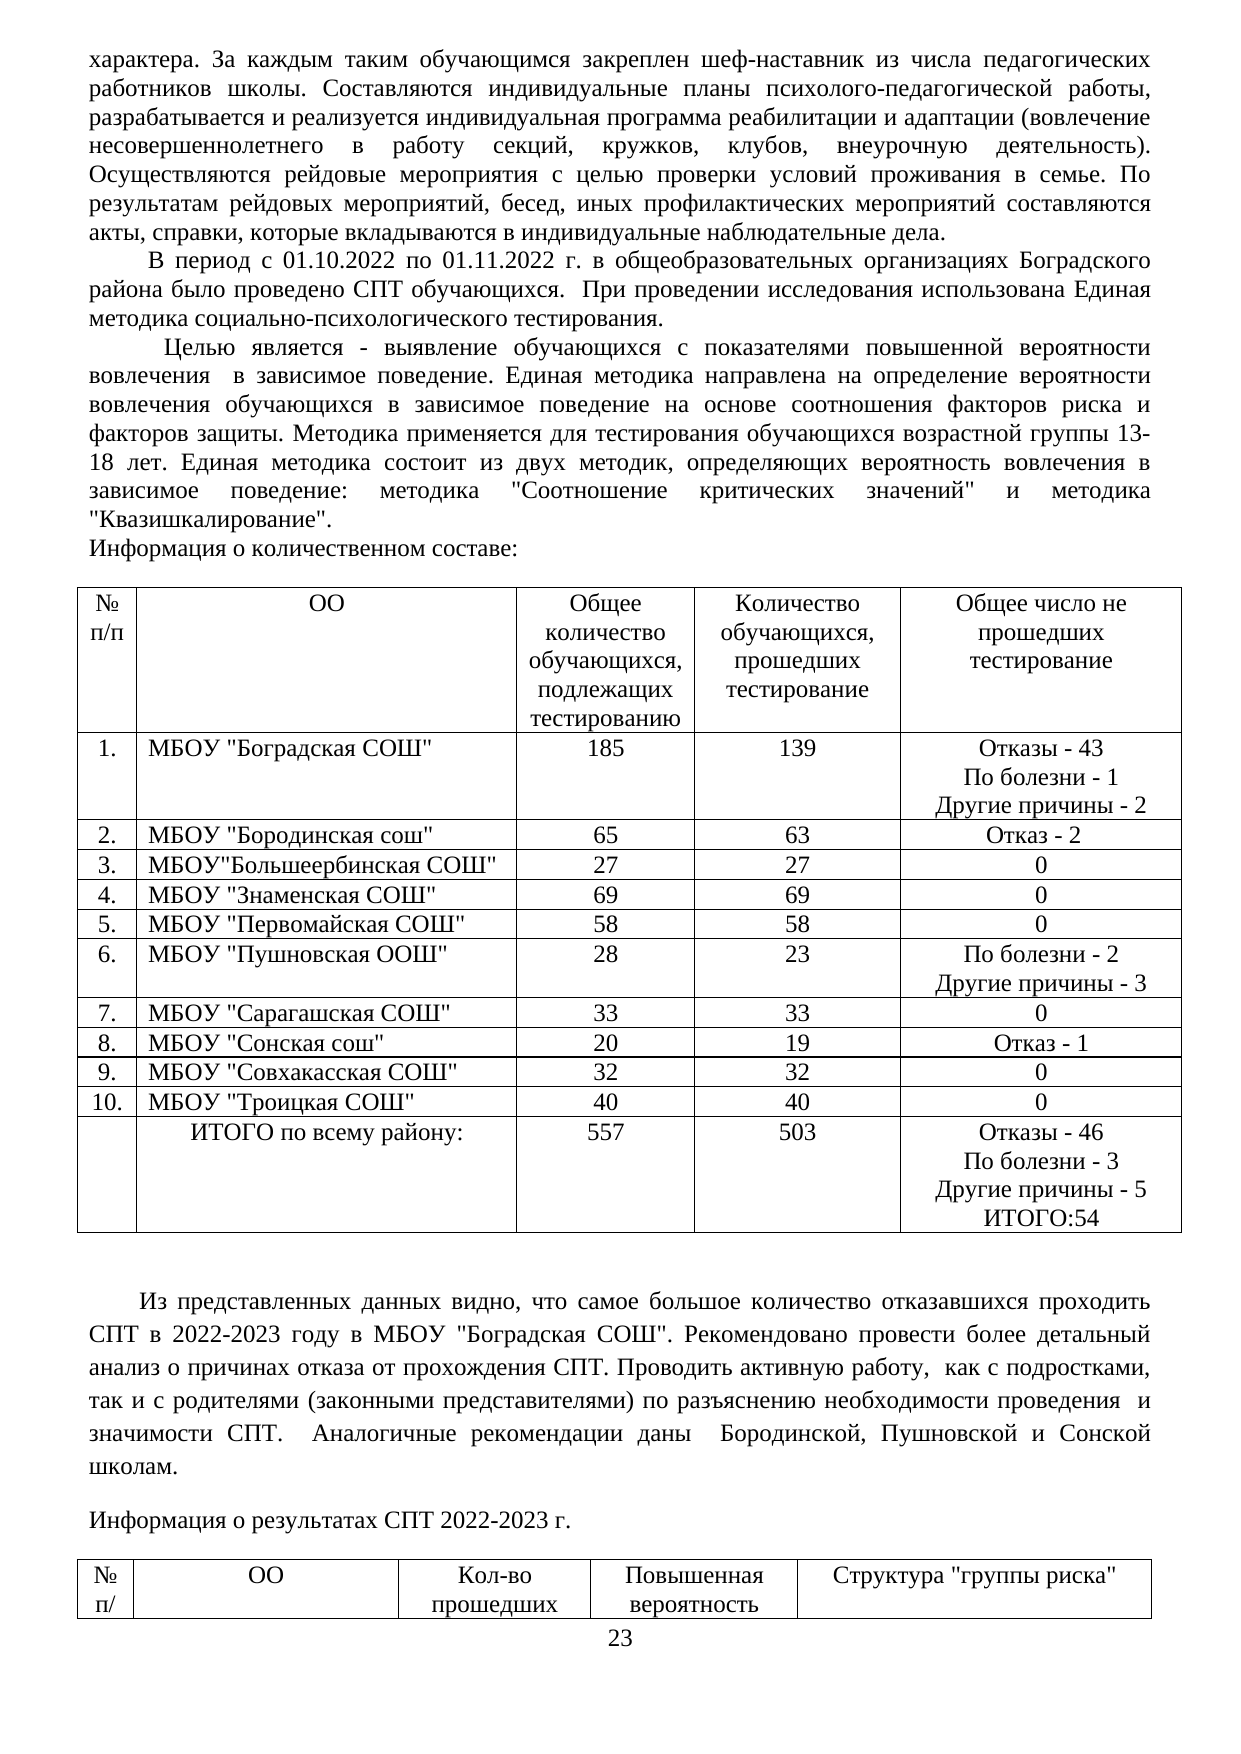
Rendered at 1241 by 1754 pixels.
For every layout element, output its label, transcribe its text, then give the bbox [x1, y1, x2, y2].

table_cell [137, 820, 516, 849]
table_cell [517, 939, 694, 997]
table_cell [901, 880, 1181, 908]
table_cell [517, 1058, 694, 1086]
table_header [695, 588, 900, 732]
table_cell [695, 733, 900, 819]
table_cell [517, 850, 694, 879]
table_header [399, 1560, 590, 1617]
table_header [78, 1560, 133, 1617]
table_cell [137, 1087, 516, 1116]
text Целью является - выявление обучающихся с показателями повышенной вероятности вовлечения в зависимое поведение. Единая методика направлена на определение вероятности вовлечения обучающихся в зависимое поведение на основе соотношения факторов риска и факторов защиты. Методика применяется для тестирования обучающихся возрастной группы 13-18 лет. Единая методика состоит из двух методик, определяющих вероятность вовлечения в зависимое поведение: методика "Соотношение критических значений" и методика "Квазишкалирование". [89, 332, 1152, 533]
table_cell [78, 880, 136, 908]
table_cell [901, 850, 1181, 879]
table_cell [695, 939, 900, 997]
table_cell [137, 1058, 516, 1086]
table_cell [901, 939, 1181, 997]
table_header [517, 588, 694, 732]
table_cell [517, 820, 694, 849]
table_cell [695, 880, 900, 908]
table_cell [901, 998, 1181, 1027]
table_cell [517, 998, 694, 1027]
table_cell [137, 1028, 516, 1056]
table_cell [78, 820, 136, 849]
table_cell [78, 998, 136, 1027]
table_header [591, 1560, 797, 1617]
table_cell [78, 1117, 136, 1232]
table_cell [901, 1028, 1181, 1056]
text Информация о количественном составе: [89, 533, 1152, 562]
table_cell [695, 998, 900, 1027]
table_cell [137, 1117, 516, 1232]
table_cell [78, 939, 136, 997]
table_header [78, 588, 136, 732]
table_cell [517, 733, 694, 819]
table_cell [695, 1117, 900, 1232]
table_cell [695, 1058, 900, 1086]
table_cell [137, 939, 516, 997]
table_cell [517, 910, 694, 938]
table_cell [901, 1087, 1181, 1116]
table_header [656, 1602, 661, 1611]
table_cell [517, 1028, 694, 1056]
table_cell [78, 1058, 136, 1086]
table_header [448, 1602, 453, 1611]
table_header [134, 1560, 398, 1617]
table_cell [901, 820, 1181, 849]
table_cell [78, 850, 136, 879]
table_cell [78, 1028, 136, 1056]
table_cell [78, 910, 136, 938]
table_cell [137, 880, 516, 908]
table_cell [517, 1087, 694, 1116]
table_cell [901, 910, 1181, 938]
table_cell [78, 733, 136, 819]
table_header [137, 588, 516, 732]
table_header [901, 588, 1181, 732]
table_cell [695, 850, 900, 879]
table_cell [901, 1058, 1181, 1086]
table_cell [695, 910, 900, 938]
text В период с 01.10.2022 по 01.11.2022 г. в общеобразовательных организациях Боградского района было проведено СПТ обучающихся. При проведении исследования использована Единая методика социально-психологического тестирования. [89, 246, 1152, 332]
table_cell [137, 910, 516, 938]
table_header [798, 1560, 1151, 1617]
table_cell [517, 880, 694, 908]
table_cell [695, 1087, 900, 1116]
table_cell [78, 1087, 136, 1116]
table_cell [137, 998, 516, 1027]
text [89, 44, 1152, 246]
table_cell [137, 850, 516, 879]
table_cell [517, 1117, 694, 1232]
text Информация о результатах СПТ 2022-2023 г. [89, 1505, 1152, 1534]
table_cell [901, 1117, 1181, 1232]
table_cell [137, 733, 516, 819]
text Из представленных данных видно, что самое большое количество отказавшихся проходить СПТ в 2022-2023 году в МБОУ "Боградская СОШ". Рекомендовано провести более детальный анализ о причинах отказа от прохождения СПТ. Проводить активную работу, как с подростками, так и с родителями (законными представителями) по разъяснению необходимости проведения и значимости СПТ. Аналогичные рекомендации даны Бородинской, Пушновской и Сонской школам. [89, 1286, 1152, 1480]
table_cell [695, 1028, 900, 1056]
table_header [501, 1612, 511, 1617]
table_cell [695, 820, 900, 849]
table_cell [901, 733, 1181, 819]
